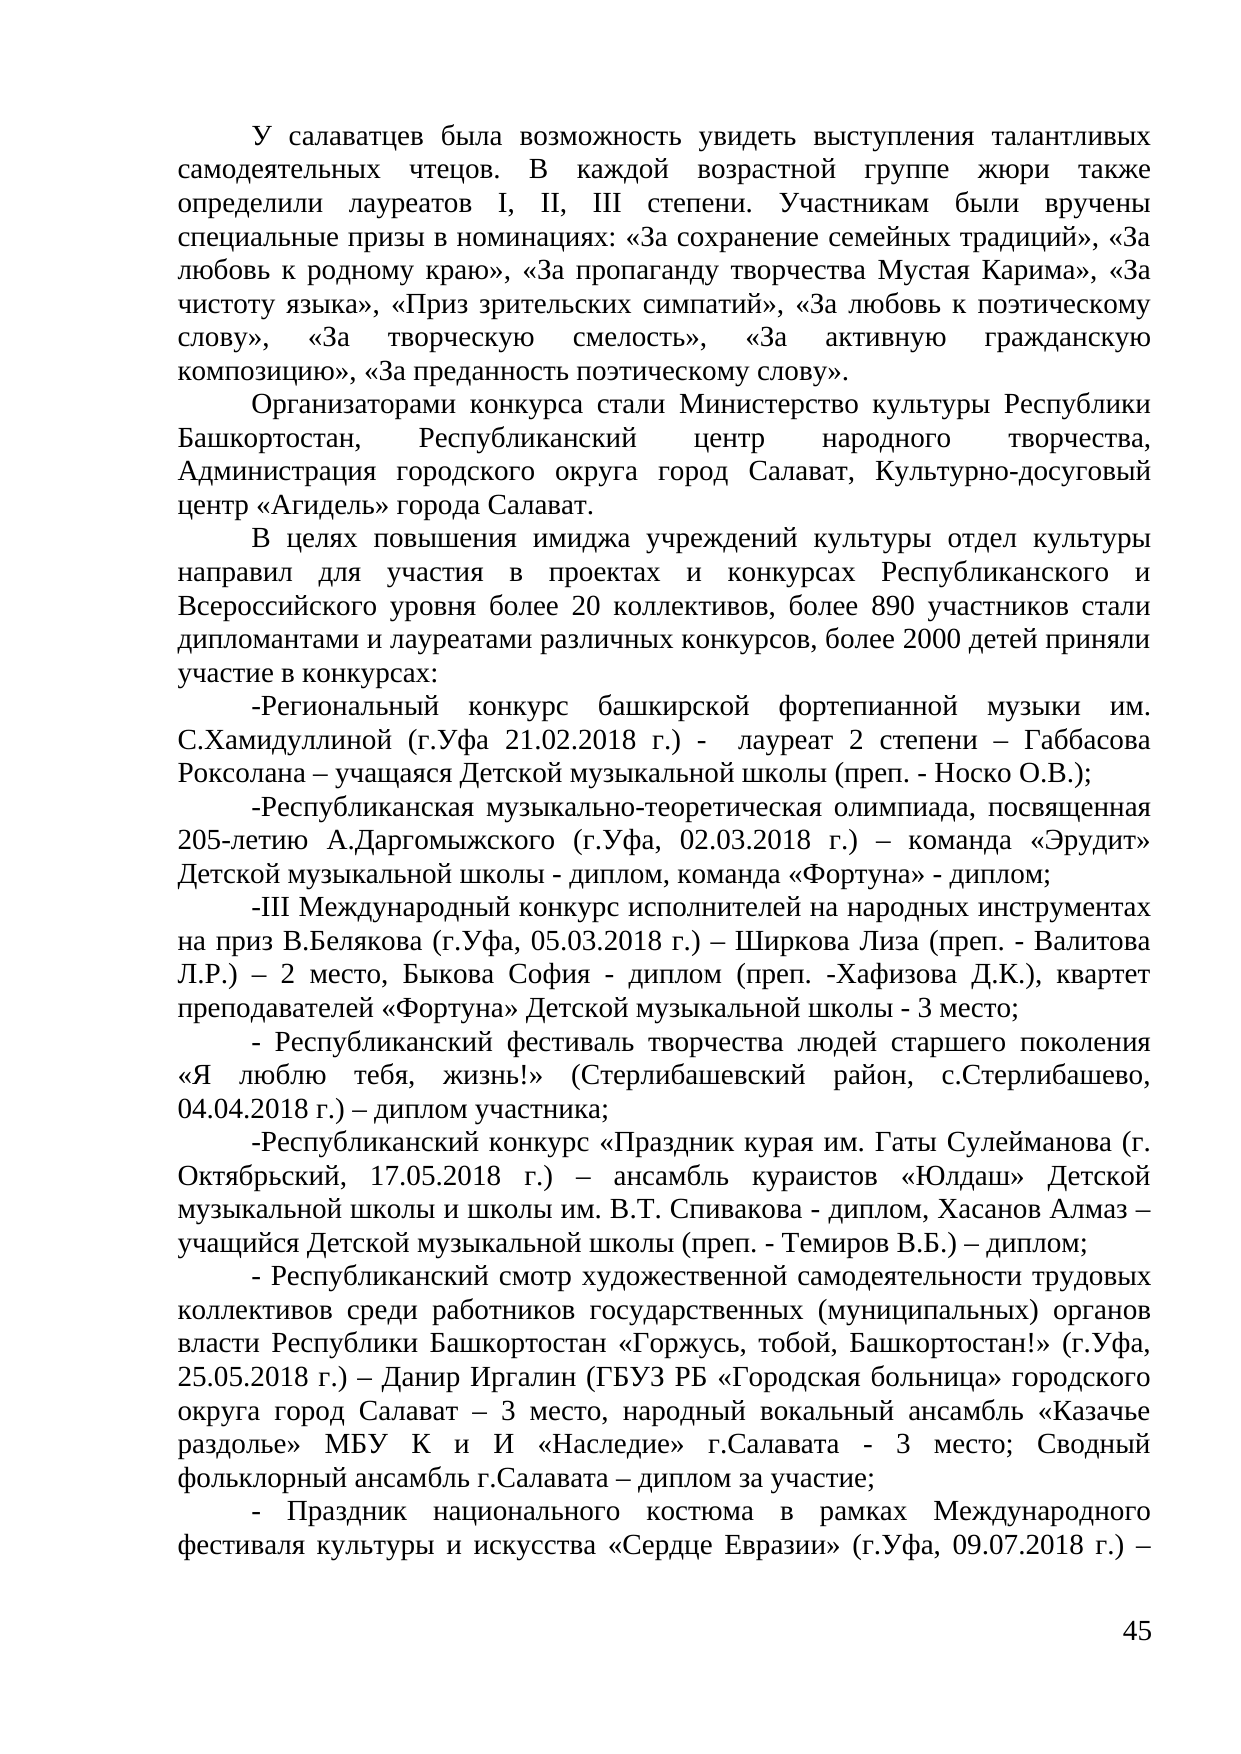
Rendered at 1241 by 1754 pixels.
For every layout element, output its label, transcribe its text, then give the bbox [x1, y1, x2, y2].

text -Региональный конкурс башкирской фортепианной музыки им. С.Хамидуллиной (г.Уфа 21.02.2018 г.) - лауреат 2 степени – Габбасова Роксолана – учащаяся Детской музыкальной школы (преп. - Носко О.В.); [177, 688, 1152, 789]
text - Республиканский фестиваль творчества людей старшего поколения «Я люблю тебя, жизнь!» (Стерлибашевский район, с.Стерлибашево, 04.04.2018 г.) – диплом участника; [177, 1024, 1152, 1124]
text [177, 1493, 1152, 1560]
text -Республиканская музыкально-теоретическая олимпиада, посвященная 205-летию А.Даргомыжского (г.Уфа, 02.03.2018 г.) – команда «Эрудит» Детской музыкальной школы - диплом, команда «Фортуна» - диплом; [177, 789, 1152, 889]
text -Республиканский конкурс «Праздник курая им. Гаты Сулейманова (г. Октябрьский, 17.05.2018 г.) – ансамбль кураистов «Юлдаш» Детской музыкальной школы и школы им. В.Т. Спивакова - диплом, Хасанов Алмаз – учащийся Детской музыкальной школы (преп. - Темиров В.Б.) – диплом; [177, 1124, 1152, 1258]
text В целях повышения имиджа учреждений культуры отдел культуры направил для участия в проектах и конкурсах Республиканского и Всероссийского уровня более 20 коллективов, более 890 участников стали дипломантами и лауреатами различных конкурсов, более 2000 детей приняли участие в конкурсах: [177, 521, 1152, 688]
text -III Международный конкурс исполнителей на народных инструментах на приз В.Белякова (г.Уфа, 05.03.2018 г.) – Ширкова Лиза (преп. - Валитова Л.Р.) – 2 место, Быкова София - диплом (преп. -Хафизова Д.К.), квартет преподавателей «Фортуна» Детской музыкальной школы - 3 место; [177, 889, 1152, 1024]
text У салаватцев была возможность увидеть выступления талантливых самодеятельных чтецов. В каждой возрастной группе жюри также определили лауреатов I, II, III степени. Участникам были вручены специальные призы в номинациях: «За сохранение семейных традиций», «За любовь к родному краю», «За пропаганду творчества Мустая Карима», «За чистоту языка», «Приз зрительских симпатий», «За любовь к поэтическому слову», «За творческую смелость», «За активную гражданскую композицию», «За преданность поэтическому слову». [177, 118, 1152, 386]
text Организаторами конкурса стали Министерство культуры Республики Башкортостан, Республиканский центр народного творчества, Администрация городского округа город Салават, Культурно-досуговый центр «Агидель» города Салават. [177, 386, 1152, 521]
text - Республиканский смотр художественной самодеятельности трудовых коллективов среди работников государственных (муниципальных) органов власти Республики Башкортостан «Горжусь, тобой, Башкортостан!» (г.Уфа, 25.05.2018 г.) – Данир Иргалин (ГБУЗ РБ «Городская больница» городского округа город Салават – 3 место, народный вокальный ансамбль «Казачье раздолье» МБУ К и И «Наследие» г.Салавата - 3 место; Сводный фольклорный ансамбль г.Салавата – диплом за участие; [177, 1258, 1152, 1493]
